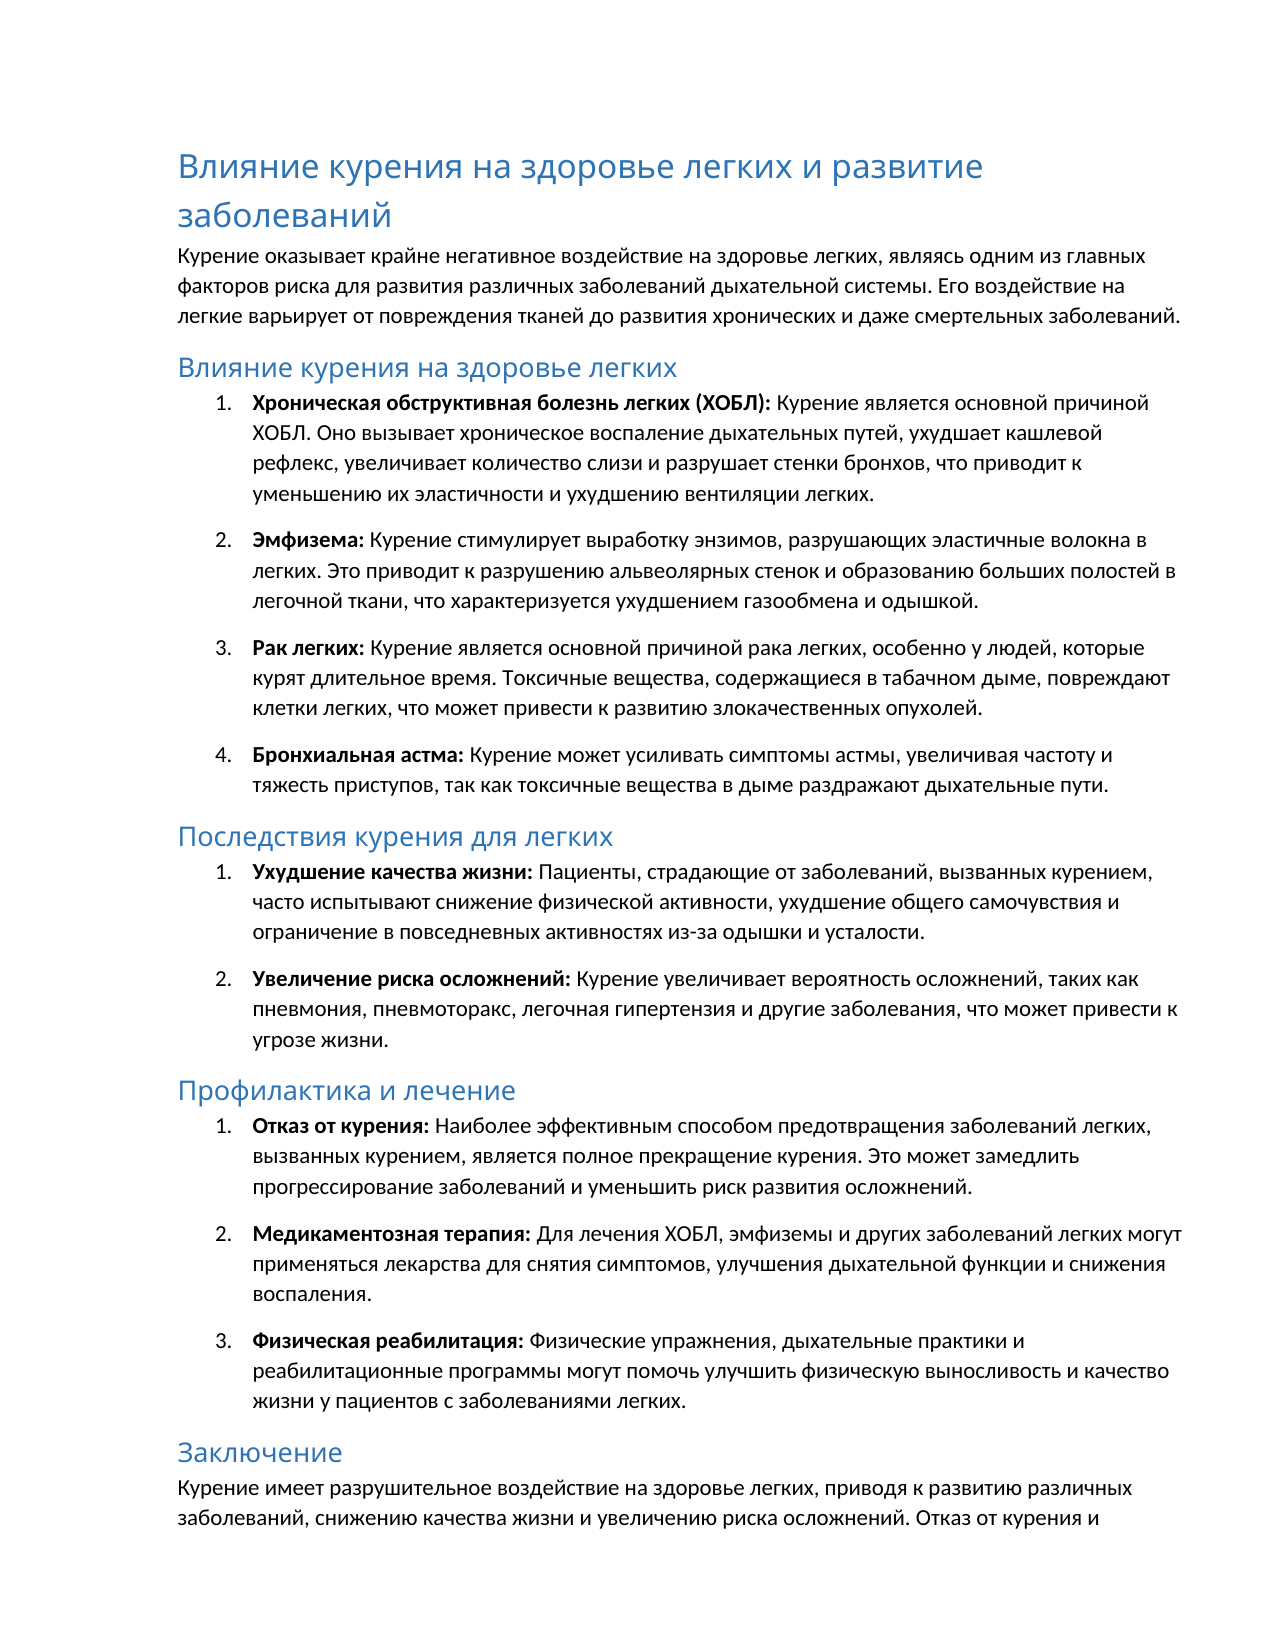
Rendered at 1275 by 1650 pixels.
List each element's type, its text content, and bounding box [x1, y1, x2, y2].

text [177, 1473, 1186, 1531]
list Физическая реабилитация: Физические упражнения, дыхательные практики и реабилитационные программы могут помочь улучшить физическую выносливость и качество жизни у пациентов с заболеваниями легких. [215, 1326, 1186, 1414]
list Увеличение риска осложнений: Курение увеличивает вероятность осложнений, таких как пневмония, пневмоторакс, легочная гипертензия и другие заболевания, что может привести к угрозе жизни. [215, 964, 1186, 1053]
subtitle Последствия курения для легких [177, 817, 1186, 854]
list Бронхиальная астма: Курение может усиливать симптомы астмы, увеличивая частоту и тяжесть приступов, так как токсичные вещества в дыме раздражают дыхательные пути. [215, 740, 1186, 798]
list Ухудшение качества жизни: Пациенты, страдающие от заболеваний, вызванных курением, часто испытывают снижение физической активности, ухудшение общего самочувствия и ограничение в повседневных активностях из-за одышки и усталости. [215, 857, 1186, 946]
subtitle Заключение [177, 1433, 1186, 1470]
list Хроническая обструктивная болезнь легких (ХОБЛ): Курение является основной причиной ХОБЛ. Оно вызывает хроническое воспаление дыхательных путей, ухудшает кашлевой рефлекс, увеличивает количество слизи и разрушает стенки бронхов, что приводит к уменьшению их эластичности и ухудшению вентиляции легких. [215, 388, 1186, 507]
list Рак легких: Курение является основной причиной рака легких, особенно у людей, которые курят длительное время. Токсичные вещества, содержащиеся в табачном дыме, повреждают клетки легких, что может привести к развитию злокачественных опухолей. [215, 633, 1186, 721]
subtitle Влияние курения на здоровье легких и развитие заболеваний [177, 143, 1186, 237]
list Медикаментозная терапия: Для лечения ХОБЛ, эмфиземы и других заболеваний легких могут применяться лекарства для снятия симптомов, улучшения дыхательной функции и снижения воспаления. [215, 1219, 1186, 1307]
text Курение оказывает крайне негативное воздействие на здоровье легких, являясь одним из главных факторов риска для развития различных заболеваний дыхательной системы. Его воздействие на легкие варьирует от повреждения тканей до развития хронических и даже смертельных заболеваний. [177, 241, 1186, 329]
list Эмфизема: Курение стимулирует выработку энзимов, разрушающих эластичные волокна в легких. Это приводит к разрушению альвеолярных стенок и образованию больших полостей в легочной ткани, что характеризуется ухудшением газообмена и одышкой. [215, 526, 1186, 614]
list Отказ от курения: Наиболее эффективным способом предотвращения заболеваний легких, вызванных курением, является полное прекращение курения. Это может замедлить прогрессирование заболеваний и уменьшить риск развития осложнений. [215, 1111, 1186, 1200]
subtitle Профилактика и лечение [177, 1072, 1186, 1108]
subtitle Влияние курения на здоровье легких [177, 348, 1186, 385]
